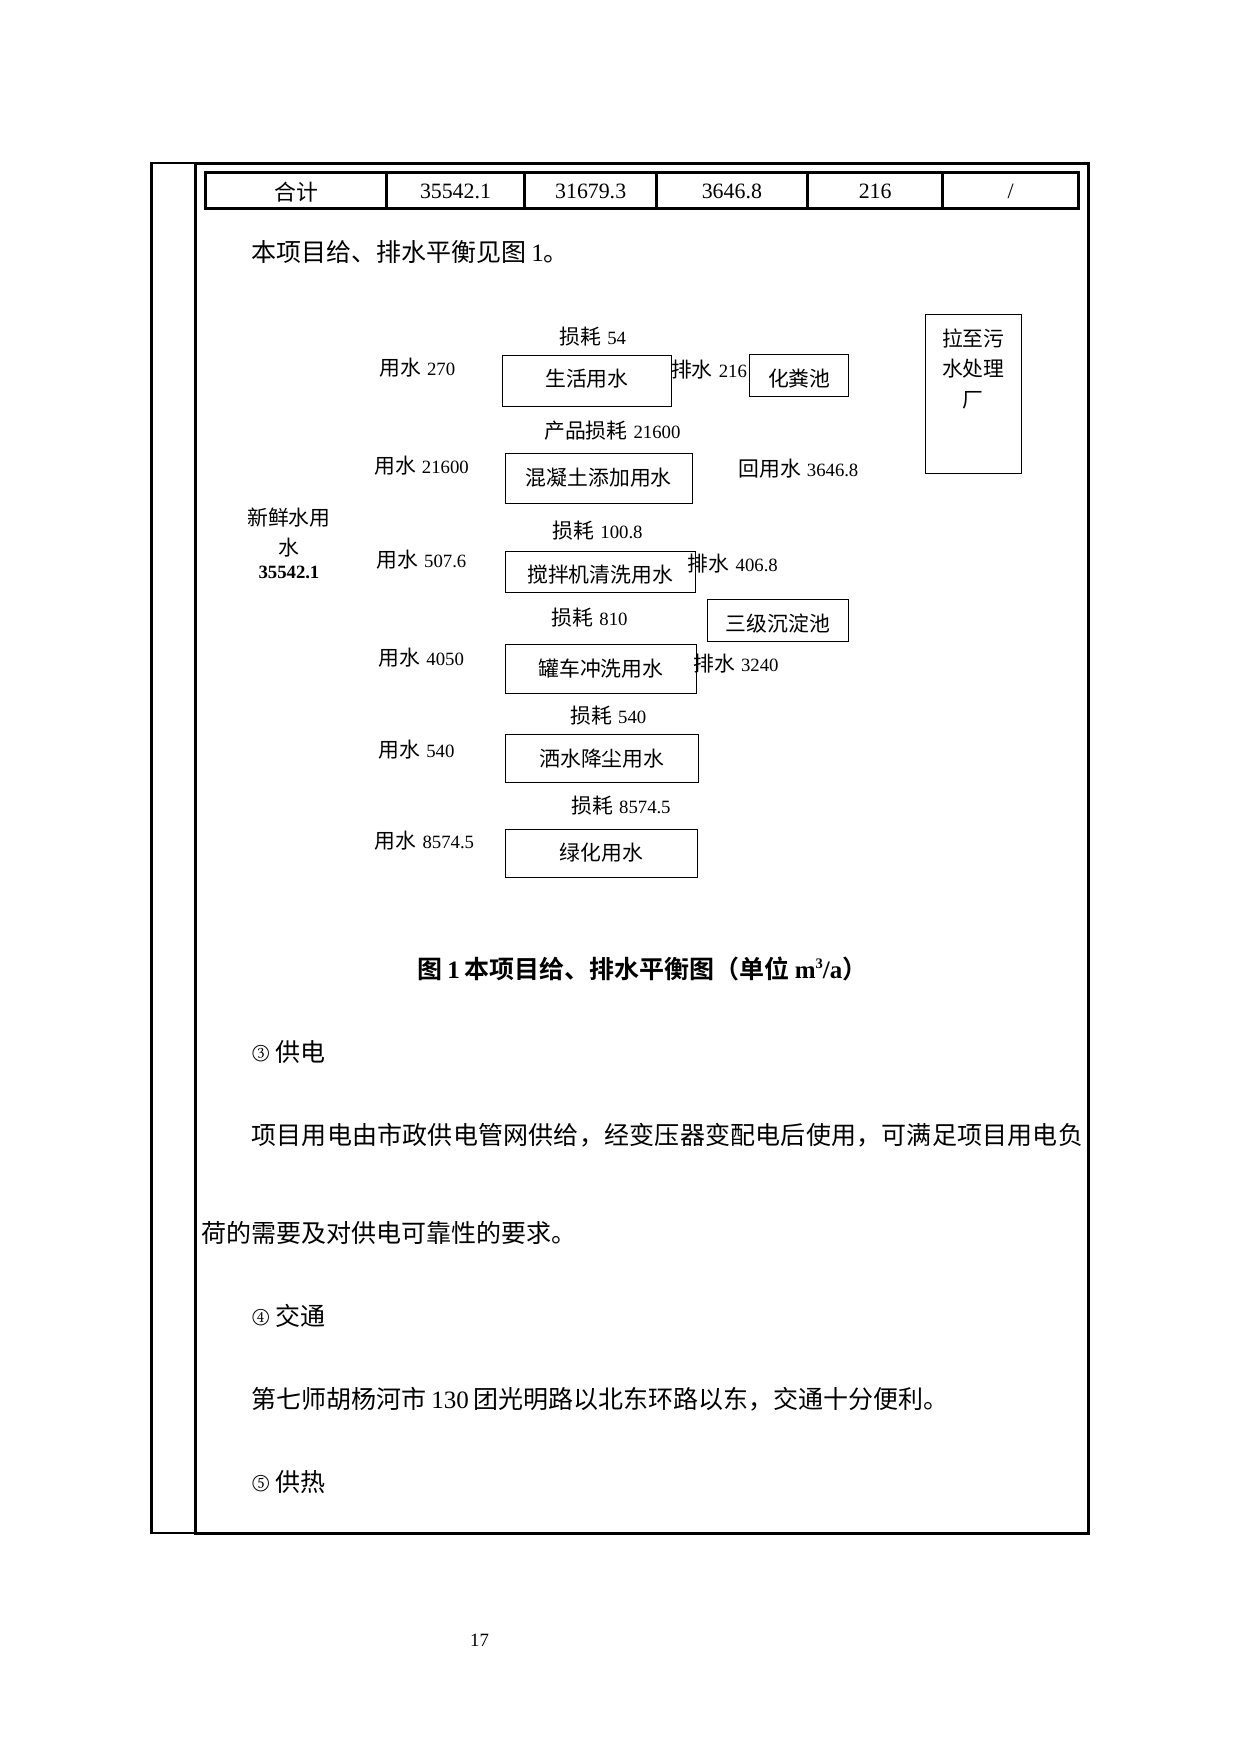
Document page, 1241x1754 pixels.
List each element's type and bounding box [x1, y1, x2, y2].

table_header [197, 165, 1087, 1532]
table_header [153, 164, 194, 1532]
